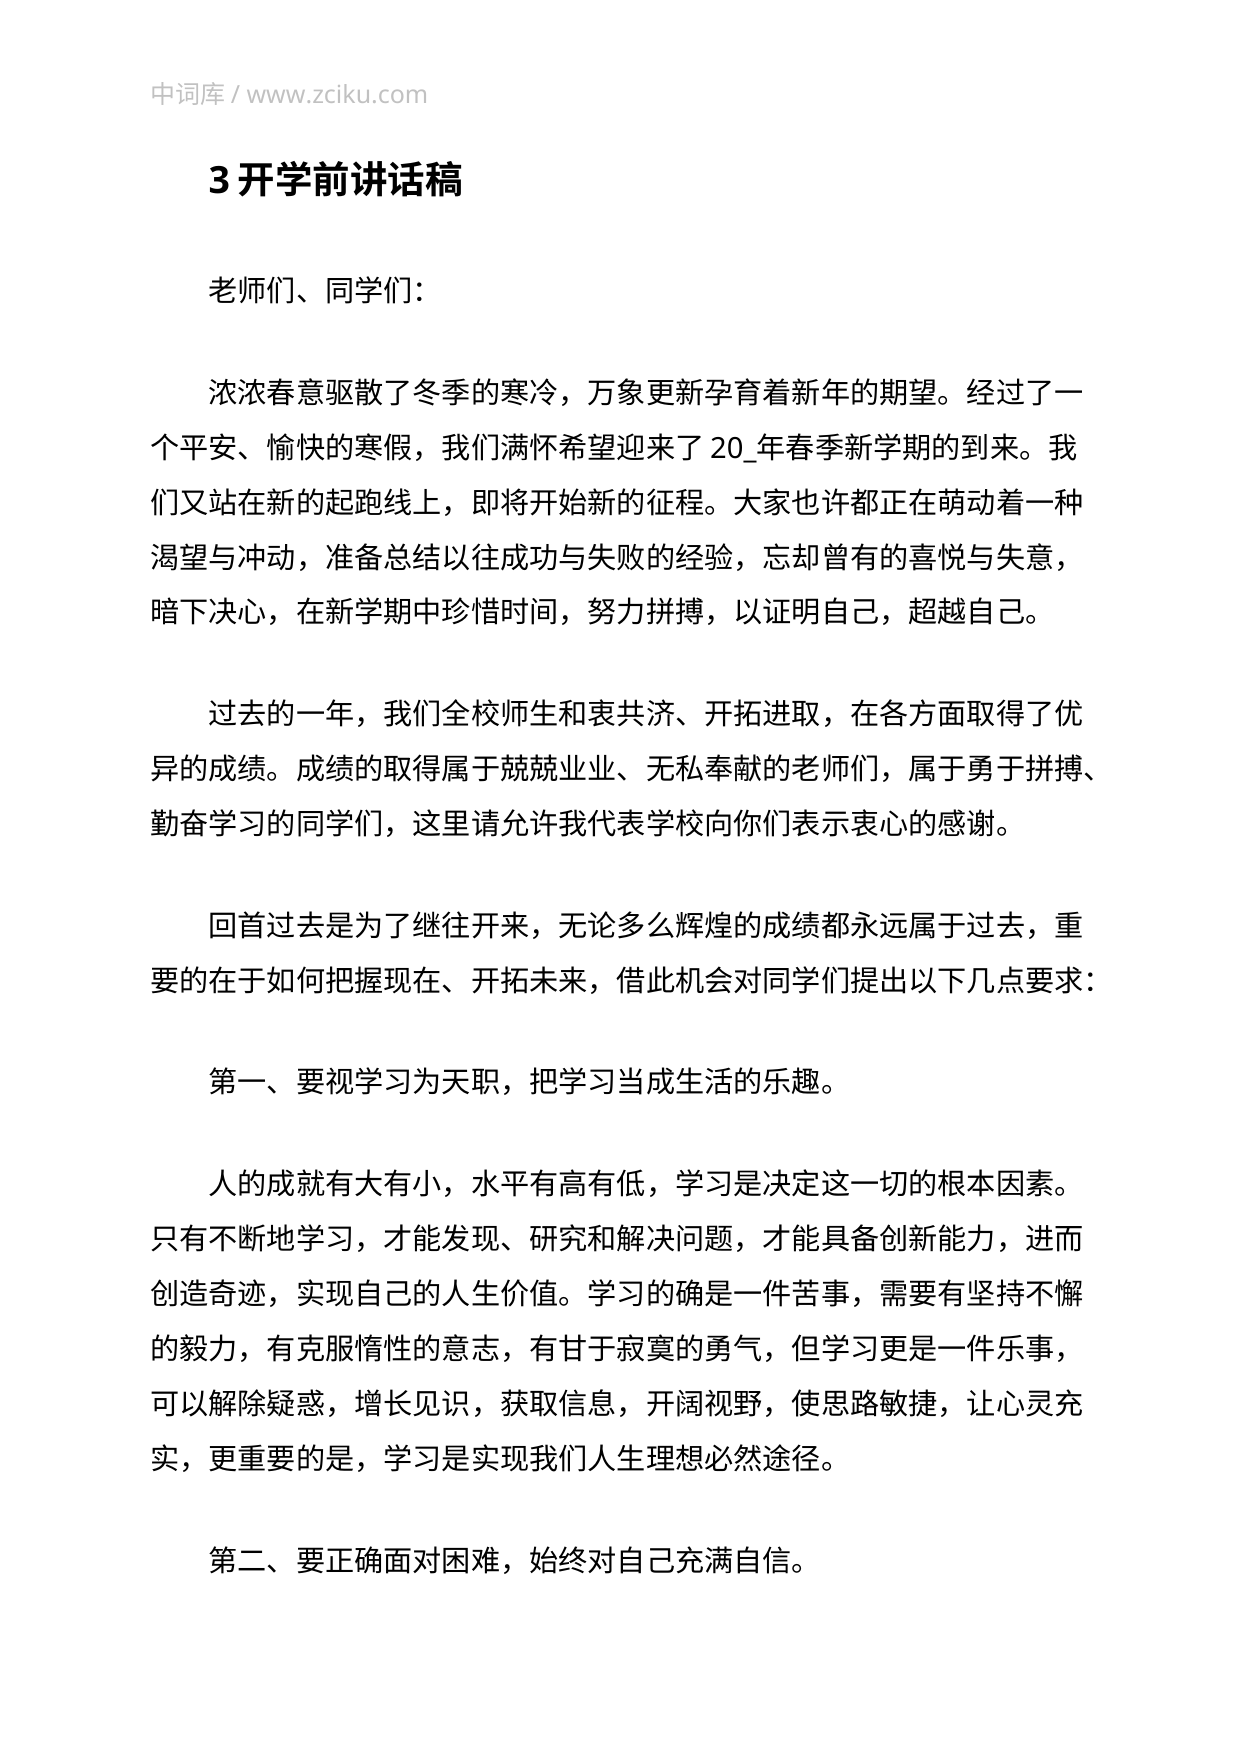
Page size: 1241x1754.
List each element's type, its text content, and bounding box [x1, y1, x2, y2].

text 老师们、同学们： [150, 268, 1090, 310]
text 浓浓春意驱散了冬季的寒冷，万象更新孕育着新年的期望。经过了一个平安、愉快的寒假，我们满怀希望迎来了20_年春季新学期的到来。我们又站在新的起跑线上，即将开始新的征程。大家也许都正在萌动着一种渴望与冲动，准备总结以往成功与失败的经验，忘却曾有的喜悦与失意，暗下决心，在新学期中珍惜时间，努力拼搏，以证明自己，超越自己。 [150, 369, 1090, 631]
text 3开学前讲话稿 [150, 150, 1090, 204]
text 人的成就有大有小，水平有高有低，学习是决定这一切的根本因素。只有不断地学习，才能发现、研究和解决问题，才能具备创新能力，进而创造奇迹，实现自己的人生价值。学习的确是一件苦事，需要有坚持不懈的毅力，有克服惰性的意志，有甘于寂寞的勇气，但学习更是一件乐事，可以解除疑惑，增长见识，获取信息，开阔视野，使思路敏捷，让心灵充实，更重要的是，学习是实现我们人生理想必然途径。 [150, 1161, 1090, 1478]
text 第一、要视学习为天职，把学习当成生活的乐趣。 [150, 1059, 1090, 1101]
text 回首过去是为了继往开来，无论多么辉煌的成绩都永远属于过去，重要的在于如何把握现在、开拓未来，借此机会对同学们提出以下几点要求： [150, 902, 1090, 999]
text 第二、要正确面对困难，始终对自己充满自信。 [150, 1537, 1090, 1579]
text 过去的一年，我们全校师生和衷共济、开拓进取，在各方面取得了优异的成绩。成绩的取得属于兢兢业业、无私奉献的老师们，属于勇于拼搏、勤奋学习的同学们，这里请允许我代表学校向你们表示衷心的感谢。 [150, 691, 1090, 843]
